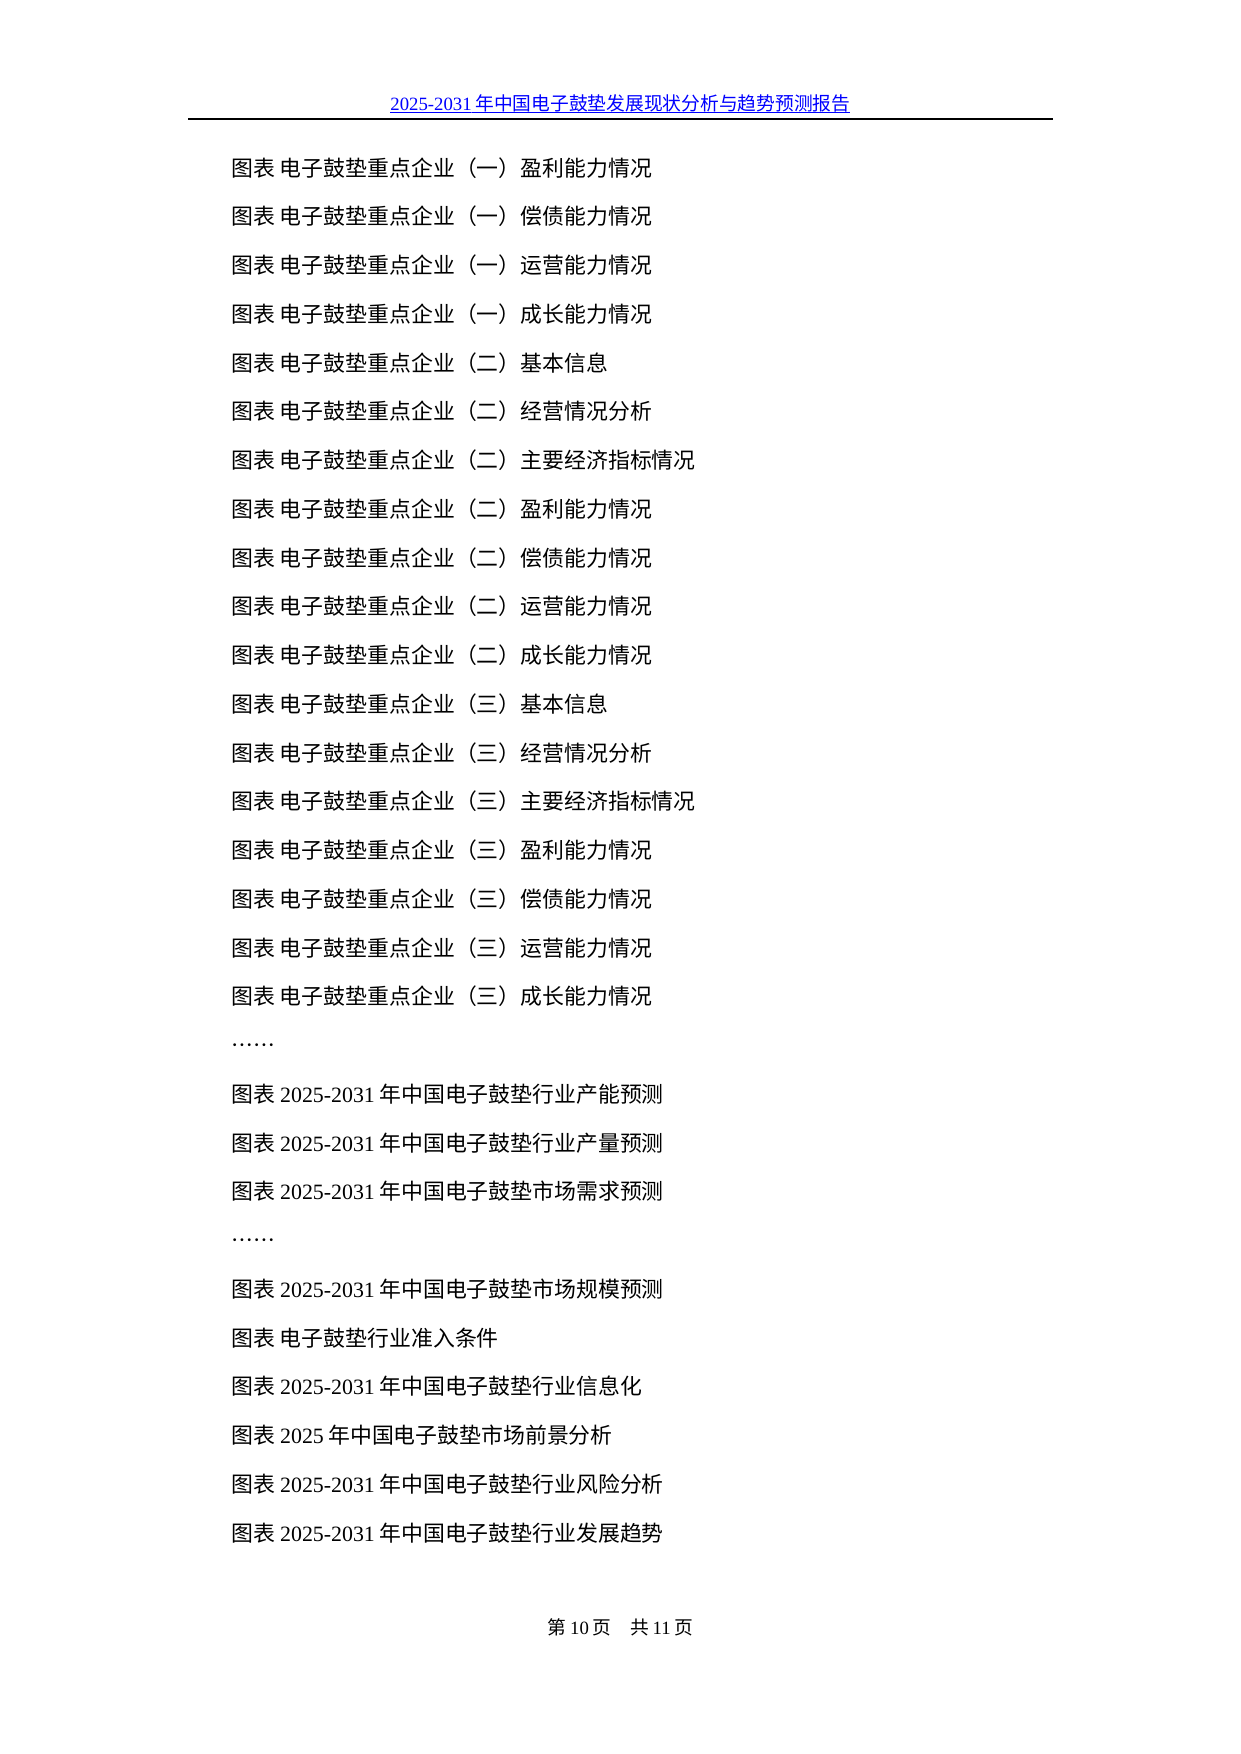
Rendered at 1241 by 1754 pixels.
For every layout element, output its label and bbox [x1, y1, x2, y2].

text [187, 150, 1053, 1548]
